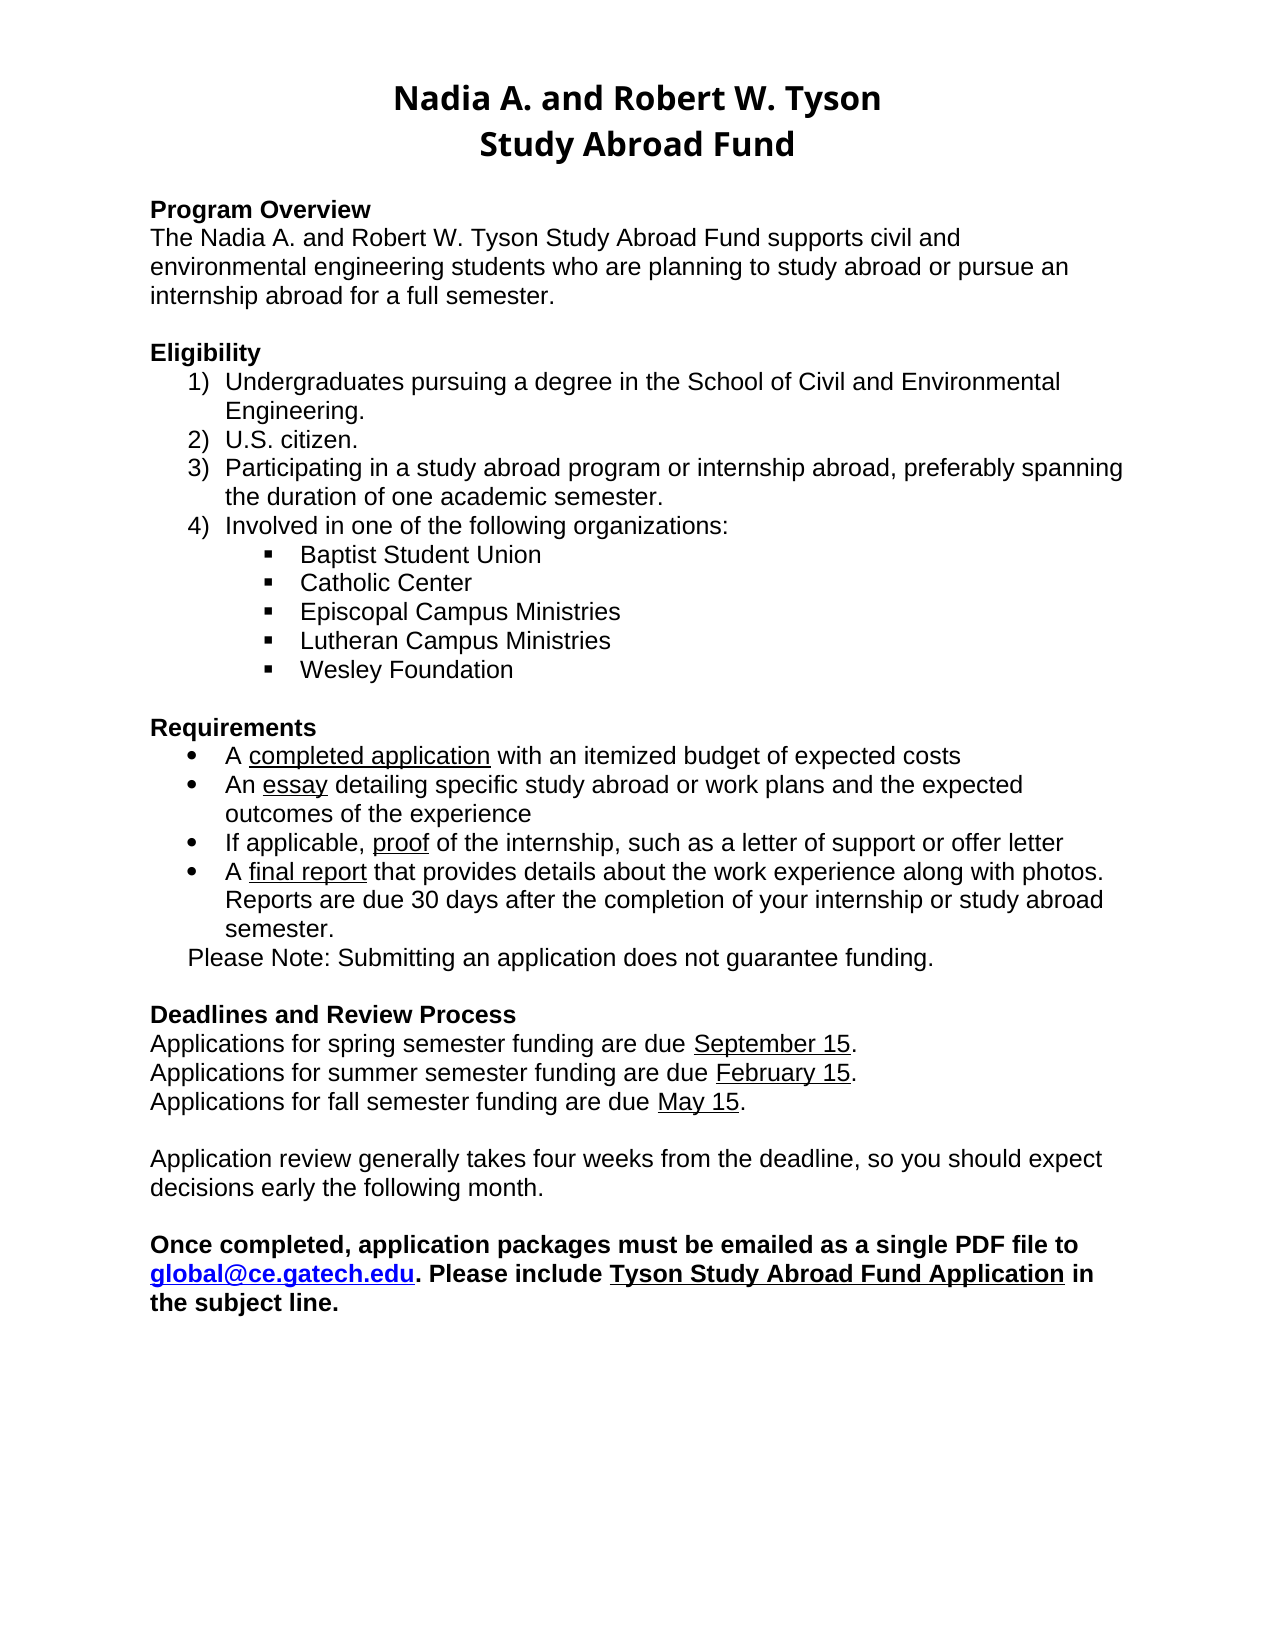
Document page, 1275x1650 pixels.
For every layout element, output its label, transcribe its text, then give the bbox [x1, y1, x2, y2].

list If applicable, proof of the internship, such as a letter of support or offer letter [187, 828, 1125, 857]
list An essay detailing specific study abroad or work plans and the expected outcomes of the experience [187, 770, 1125, 828]
text Applications for fall semester funding are due May 15. [150, 1087, 1125, 1116]
list Participating in a study abroad program or internship abroad, preferably spanning the duration of one academic semester. [187, 453, 1125, 511]
text Requirements [150, 713, 1125, 741]
text Eligibility [150, 338, 1125, 367]
list Wesley Foundation [262, 655, 1125, 684]
text Applications for spring semester funding are due September 15. [150, 1029, 1125, 1058]
list A completed application with an itemized budget of expected costs [187, 741, 1125, 770]
list Catholic Center [262, 568, 1125, 597]
text Program Overview [150, 194, 1125, 223]
text Deadlines and Review Process [150, 1001, 1125, 1029]
text Once completed, application packages must be emailed as a single PDF file to global@ce.gatech.edu. Please include Tyson Study Abroad Fund Application in the subject line. [150, 1231, 1125, 1317]
text Applications for summer semester funding are due February 15. [150, 1058, 1125, 1087]
text Please Note: Submitting an application does not guarantee funding. [187, 943, 1125, 972]
text The Nadia A. and Robert W. Tyson Study Abroad Fund supports civil and environmental engineering students who are planning to study abroad or pursue an internship abroad for a full semester. [150, 223, 1125, 309]
list Lutheran Campus Ministries [262, 626, 1125, 655]
list Baptist Student Union [262, 539, 1125, 568]
list Undergraduates pursuing a degree in the School of Civil and Environmental Engineering. [187, 367, 1125, 424]
text Application review generally takes four weeks from the deadline, so you should expect decisions early the following month. [150, 1144, 1125, 1202]
list Episcopal Campus Ministries [262, 597, 1125, 626]
list A final report that provides details about the work experience along with photos. Reports are due 30 days after the completion of your internship or study abroad semester. [187, 857, 1125, 943]
list Involved in one of the following organizations: [187, 511, 1125, 539]
list U.S. citizen. [187, 424, 1125, 453]
